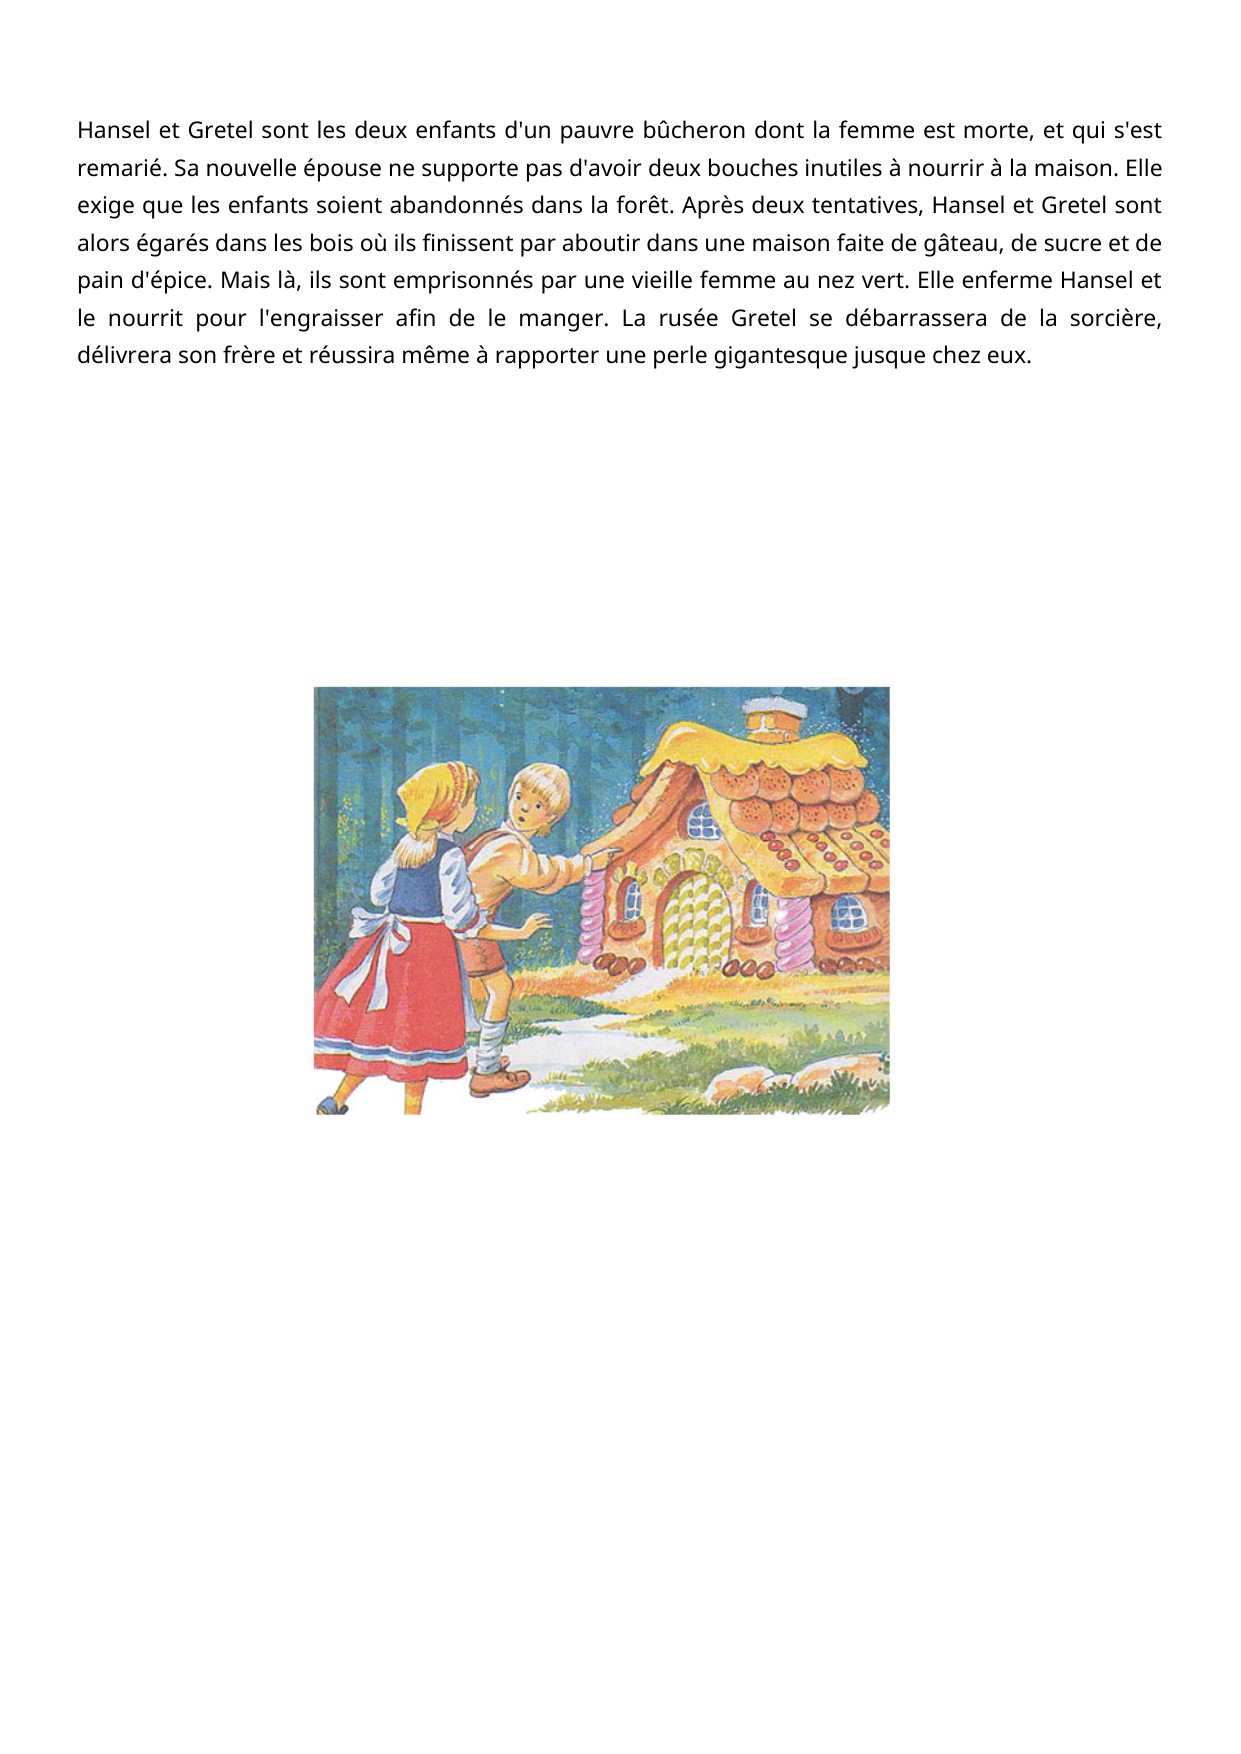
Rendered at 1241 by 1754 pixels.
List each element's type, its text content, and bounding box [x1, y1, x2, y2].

picture [305, 678, 896, 1118]
text Hansel et Gretel sont les deux enfants d'un pauvre bûcheron dont la femme est morte, et qui s'est remarié. Sa nouvelle épouse ne supporte pas d'avoir deux bouches inutiles à nourrir à la maison. Elle exige que les enfants soient abandonnés dans la forêt. Après deux tentatives, Hansel et Gretel sont alors égarés dans les bois où ils finissent par aboutir dans une maison faite de gâteau, de sucre et de pain d'épice. Mais là, ils sont emprisonnés par une vieille femme au nez vert. Elle enferme Hansel et le nourrit pour l'engraisser afin de le manger. La rusée Gretel se débarrassera de la sorcière, délivrera son frère et réussira même à rapporter une perle gigantesque jusque chez eux. [77, 114, 1163, 371]
